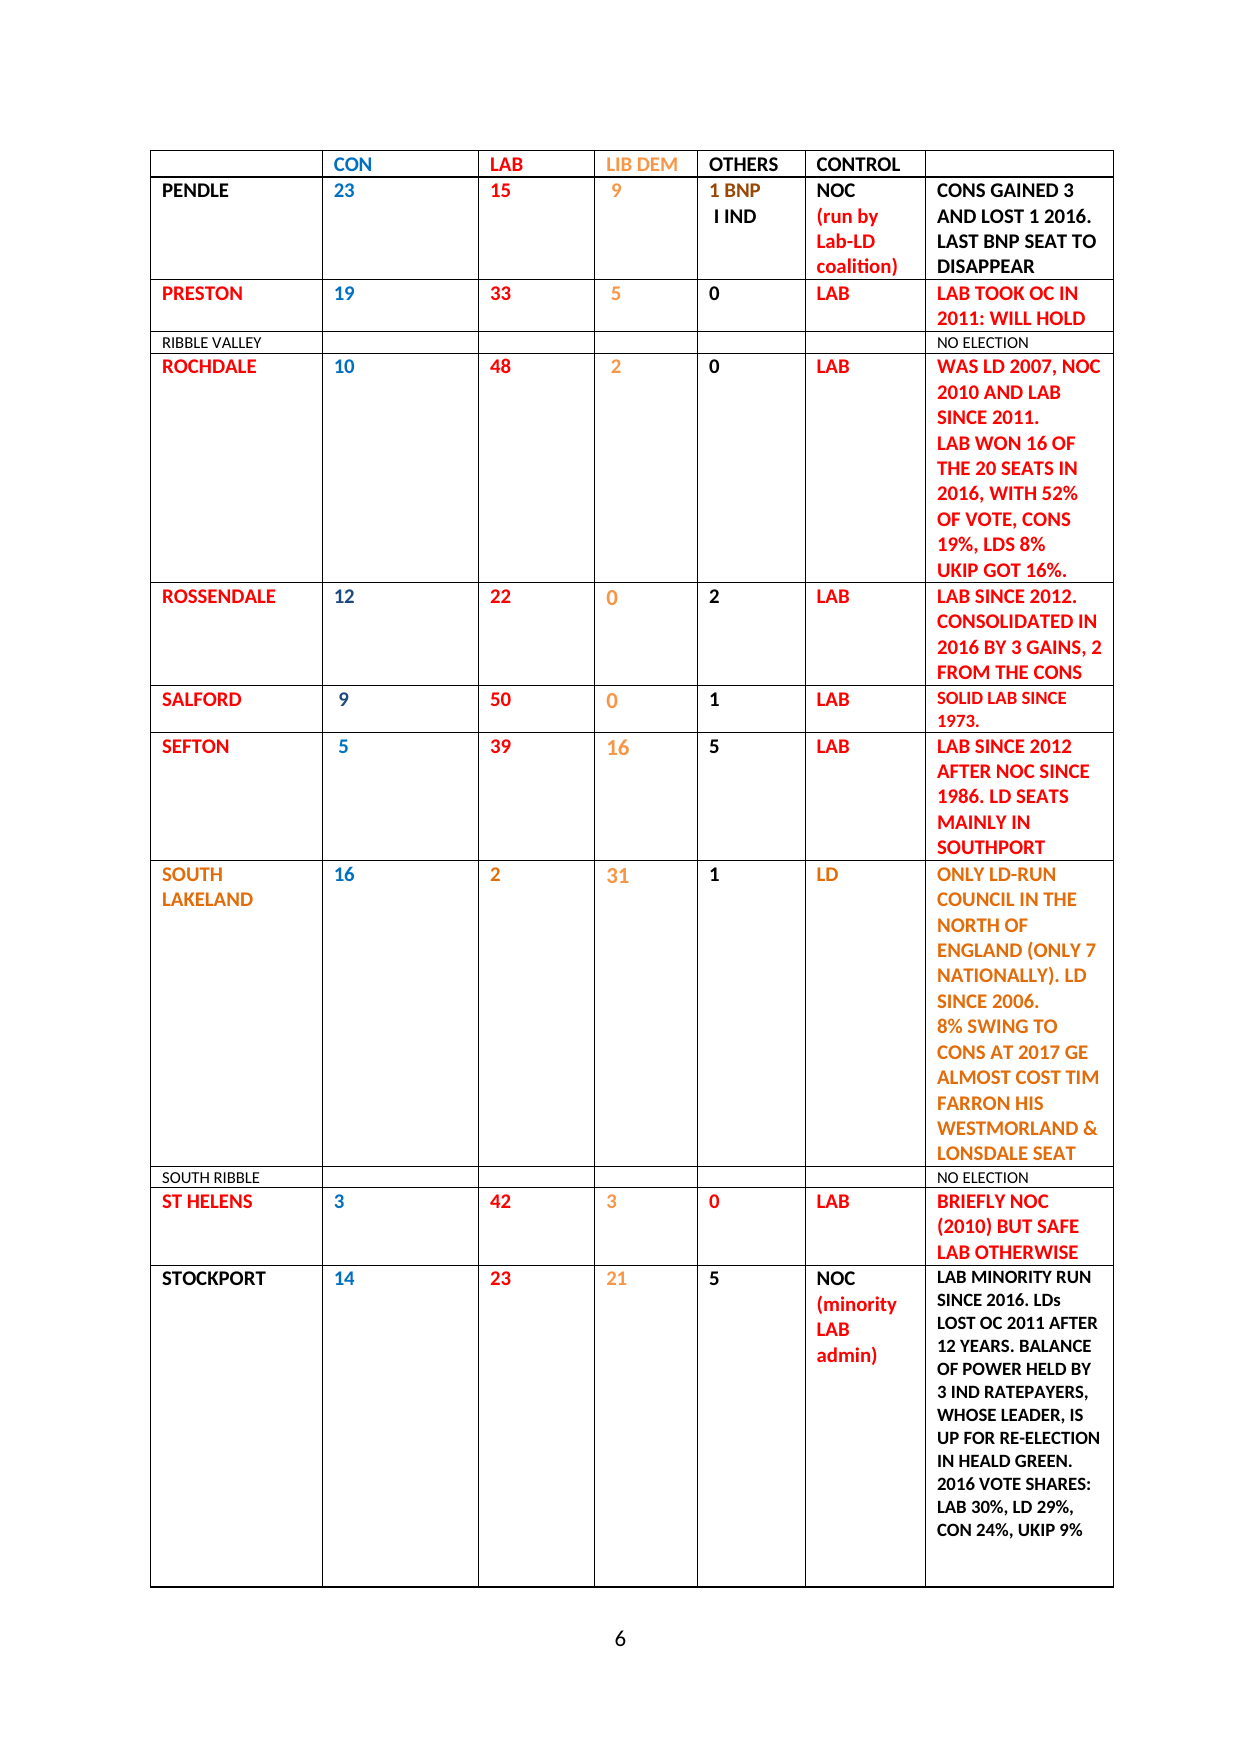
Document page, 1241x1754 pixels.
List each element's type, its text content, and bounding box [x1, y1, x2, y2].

table_cell LD [806, 861, 925, 1166]
table_cell 42 [479, 1188, 594, 1264]
table_cell LAB [806, 280, 925, 331]
table_cell LAB [806, 733, 925, 860]
table_cell [479, 1167, 594, 1187]
table_cell [698, 1167, 805, 1187]
table_cell 1 BNP I IND [698, 178, 805, 279]
table_cell NO ELECTION [926, 1167, 1113, 1187]
table_cell 16 [595, 733, 697, 860]
table_cell [806, 332, 925, 352]
table_cell ST HELENS [151, 1188, 322, 1264]
table_cell 0 [698, 1188, 805, 1264]
table_cell 23 [479, 1266, 594, 1586]
table_cell PRESTON [151, 280, 322, 331]
table_cell OTHERS [698, 151, 805, 176]
table_cell PENDLE [151, 178, 322, 279]
table_cell 33 [479, 280, 594, 331]
table_cell [926, 151, 1113, 176]
table_cell 14 [323, 1266, 478, 1586]
table_cell LAB [806, 1188, 925, 1264]
table_cell NOC (minority LAB admin) [806, 1266, 925, 1586]
table_cell SOUTH RIBBLE [151, 1167, 322, 1187]
table_cell [323, 332, 478, 352]
table_cell LAB SINCE 2012 AFTER NOC SINCE 1986. LD SEATS MAINLY IN SOUTHPORT [926, 733, 1113, 860]
table_cell CONS GAINED 3 AND LOST 1 2016. LAST BNP SEAT TO DISAPPEAR [926, 178, 1113, 279]
table_cell LIB DEM [595, 151, 697, 176]
table_cell NO ELECTION [926, 332, 1113, 352]
table_cell [479, 332, 594, 352]
table_cell SALFORD [151, 686, 322, 732]
table_cell STOCKPORT [151, 1266, 322, 1586]
table_cell 50 [479, 686, 594, 732]
table_cell 0 [595, 686, 697, 732]
table_cell 21 [595, 1266, 697, 1586]
table_cell 15 [479, 178, 594, 279]
table_cell 23 [323, 178, 478, 279]
table_cell LAB [806, 354, 925, 582]
table_cell 0 [698, 354, 805, 582]
table_cell 2 [595, 354, 697, 582]
table_cell RIBBLE VALLEY [151, 332, 322, 352]
table_cell Only LD-run council in the north of England (only 7 nationally). LD since 2006. 8% swing to cons at 2017 ge almost cost tim farron his westmorland & lonsdale seat [926, 861, 1113, 1166]
table_cell 48 [479, 354, 594, 582]
table_cell 5 [698, 733, 805, 860]
table_cell 2 [698, 583, 805, 685]
table_cell [151, 151, 322, 176]
table_cell 22 [479, 583, 594, 685]
table_cell NOC (run by Lab-LD coalition) [806, 178, 925, 279]
table_cell 0 [595, 583, 697, 685]
table_cell 1 [698, 686, 805, 732]
table_cell SEFTON [151, 733, 322, 860]
table_cell 0 [698, 280, 805, 331]
table_cell ROCHDALE [151, 354, 322, 582]
table_cell 12 [323, 583, 478, 685]
table_cell BRIEFLY NOC (2010) BUT SAFE LAB OTHERWISE [926, 1188, 1113, 1264]
table_cell 16 [323, 861, 478, 1166]
table_cell 10 [323, 354, 478, 582]
table_cell 39 [479, 733, 594, 860]
table_cell [323, 1167, 478, 1187]
table_cell CONTROL [806, 151, 925, 176]
table_cell 3 [323, 1188, 478, 1264]
table_cell [806, 1167, 925, 1187]
table_cell LAB SINCE 2012. CONSOLIDATED IN 2016 BY 3 GAINS, 2 FROM THE CONS [926, 583, 1113, 685]
table_cell 5 [323, 733, 478, 860]
table_cell 1 [698, 861, 805, 1166]
table_cell 3 [595, 1188, 697, 1264]
table_cell SOUTH LAKELAND [151, 861, 322, 1166]
table_cell LAB MINORITY RUN SINCE 2016. LDs LOST OC 2011 AFTER 12 YEARS. BALANCE OF POWER HELD BY 3 IND RATEPAYERS, WHOSE LEADER, IS UP FOR RE-ELECTION IN HEALD GREEN. 2016 VOTE SHARES: LAB 30%, LD 29%, CON 24%, UKIP 9% [926, 1266, 1113, 1586]
table_cell ROSSENDALE [151, 583, 322, 685]
table_cell LAB [479, 151, 594, 176]
table_cell SOLID LAB SINCE 1973. [926, 686, 1113, 732]
table_cell LAB [806, 686, 925, 732]
table_cell [698, 332, 805, 352]
table_cell 9 [595, 178, 697, 279]
table_cell LAB [806, 583, 925, 685]
table_cell CON [323, 151, 478, 176]
table_cell LAB TOOK OC IN 2011: WILL HOLD [926, 280, 1113, 331]
table_cell 5 [698, 1266, 805, 1586]
table_cell 19 [323, 280, 478, 331]
table_cell 2 [479, 861, 594, 1166]
table_cell [595, 1167, 697, 1187]
table_cell 31 [595, 861, 697, 1166]
table_cell 5 [595, 280, 697, 331]
table_cell WAS LD 2007, NOC 2010 AND LAB SINCE 2011. LAB WON 16 OF THE 20 SEATS IN 2016, WITH 52% OF VOTE, CONS 19%, LDS 8% UKIP GOT 16%. [926, 354, 1113, 582]
table_cell 9 [323, 686, 478, 732]
table_cell [595, 332, 697, 352]
